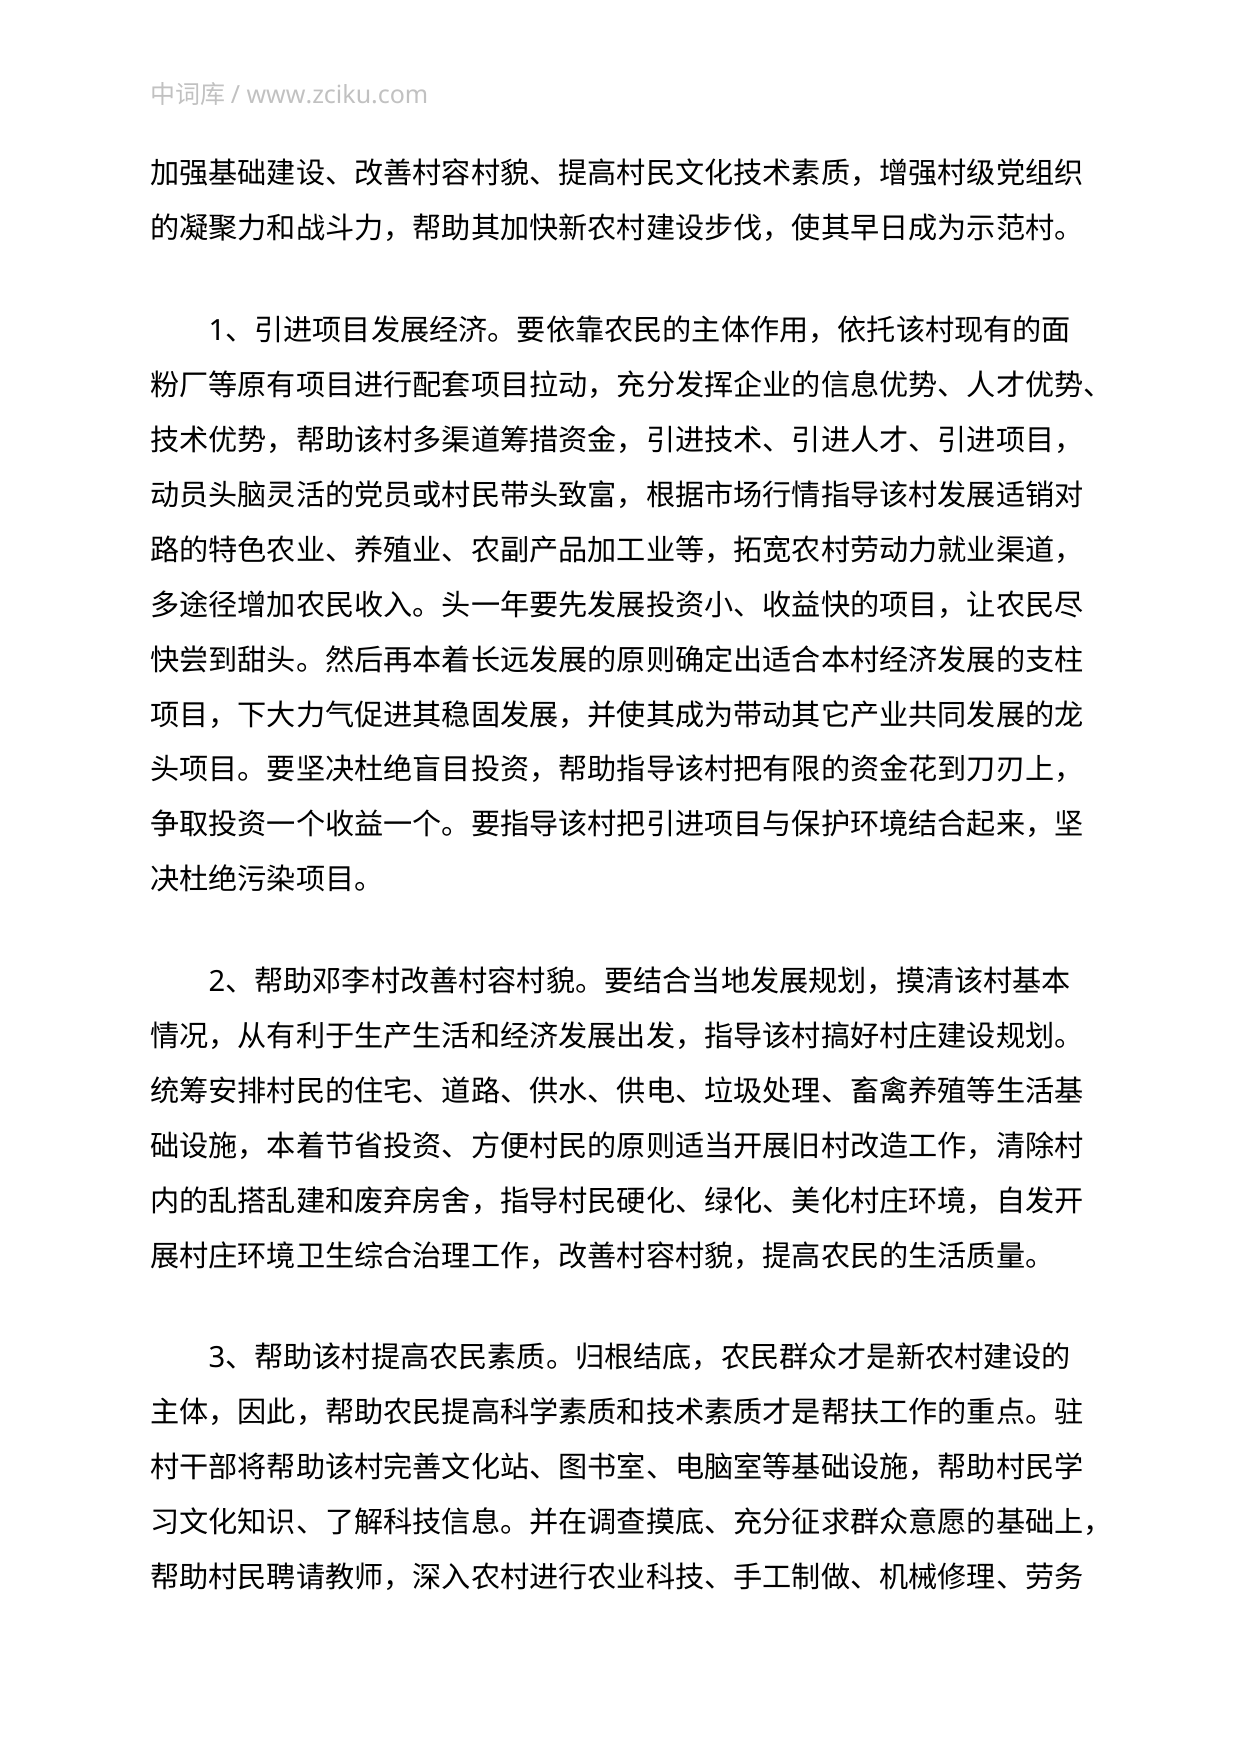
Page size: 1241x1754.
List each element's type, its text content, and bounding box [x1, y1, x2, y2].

text 2、帮助邓李村改善村容村貌。要结合当地发展规划，摸清该村基本情况，从有利于生产生活和经济发展出发，指导该村搞好村庄建设规划。统筹安排村民的住宅、道路、供水、供电、垃圾处理、畜禽养殖等生活基础设施，本着节省投资、方便村民的原则适当开展旧村改造工作，清除村内的乱搭乱建和废弃房舍，指导村民硬化、绿化、美化村庄环境，自发开展村庄环境卫生综合治理工作，改善村容村貌，提高农民的生活质量。 [150, 957, 1090, 1274]
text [150, 150, 1090, 247]
text 1、引进项目发展经济。要依靠农民的主体作用，依托该村现有的面粉厂等原有项目进行配套项目拉动，充分发挥企业的信息优势、人才优势、技术优势，帮助该村多渠道筹措资金，引进技术、引进人才、引进项目，动员头脑灵活的党员或村民带头致富，根据市场行情指导该村发展适销对路的特色农业、养殖业、农副产品加工业等，拓宽农村劳动力就业渠道，多途径增加农民收入。头一年要先发展投资小、收益快的项目，让农民尽快尝到甜头。然后再本着长远发展的原则确定出适合本村经济发展的支柱项目，下大力气促进其稳固发展，并使其成为带动其它产业共同发展的龙头项目。要坚决杜绝盲目投资，帮助指导该村把有限的资金花到刀刃上，争取投资一个收益一个。要指导该村把引进项目与保护环境结合起来，坚决杜绝污染项目。 [150, 307, 1090, 898]
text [150, 1334, 1090, 1596]
